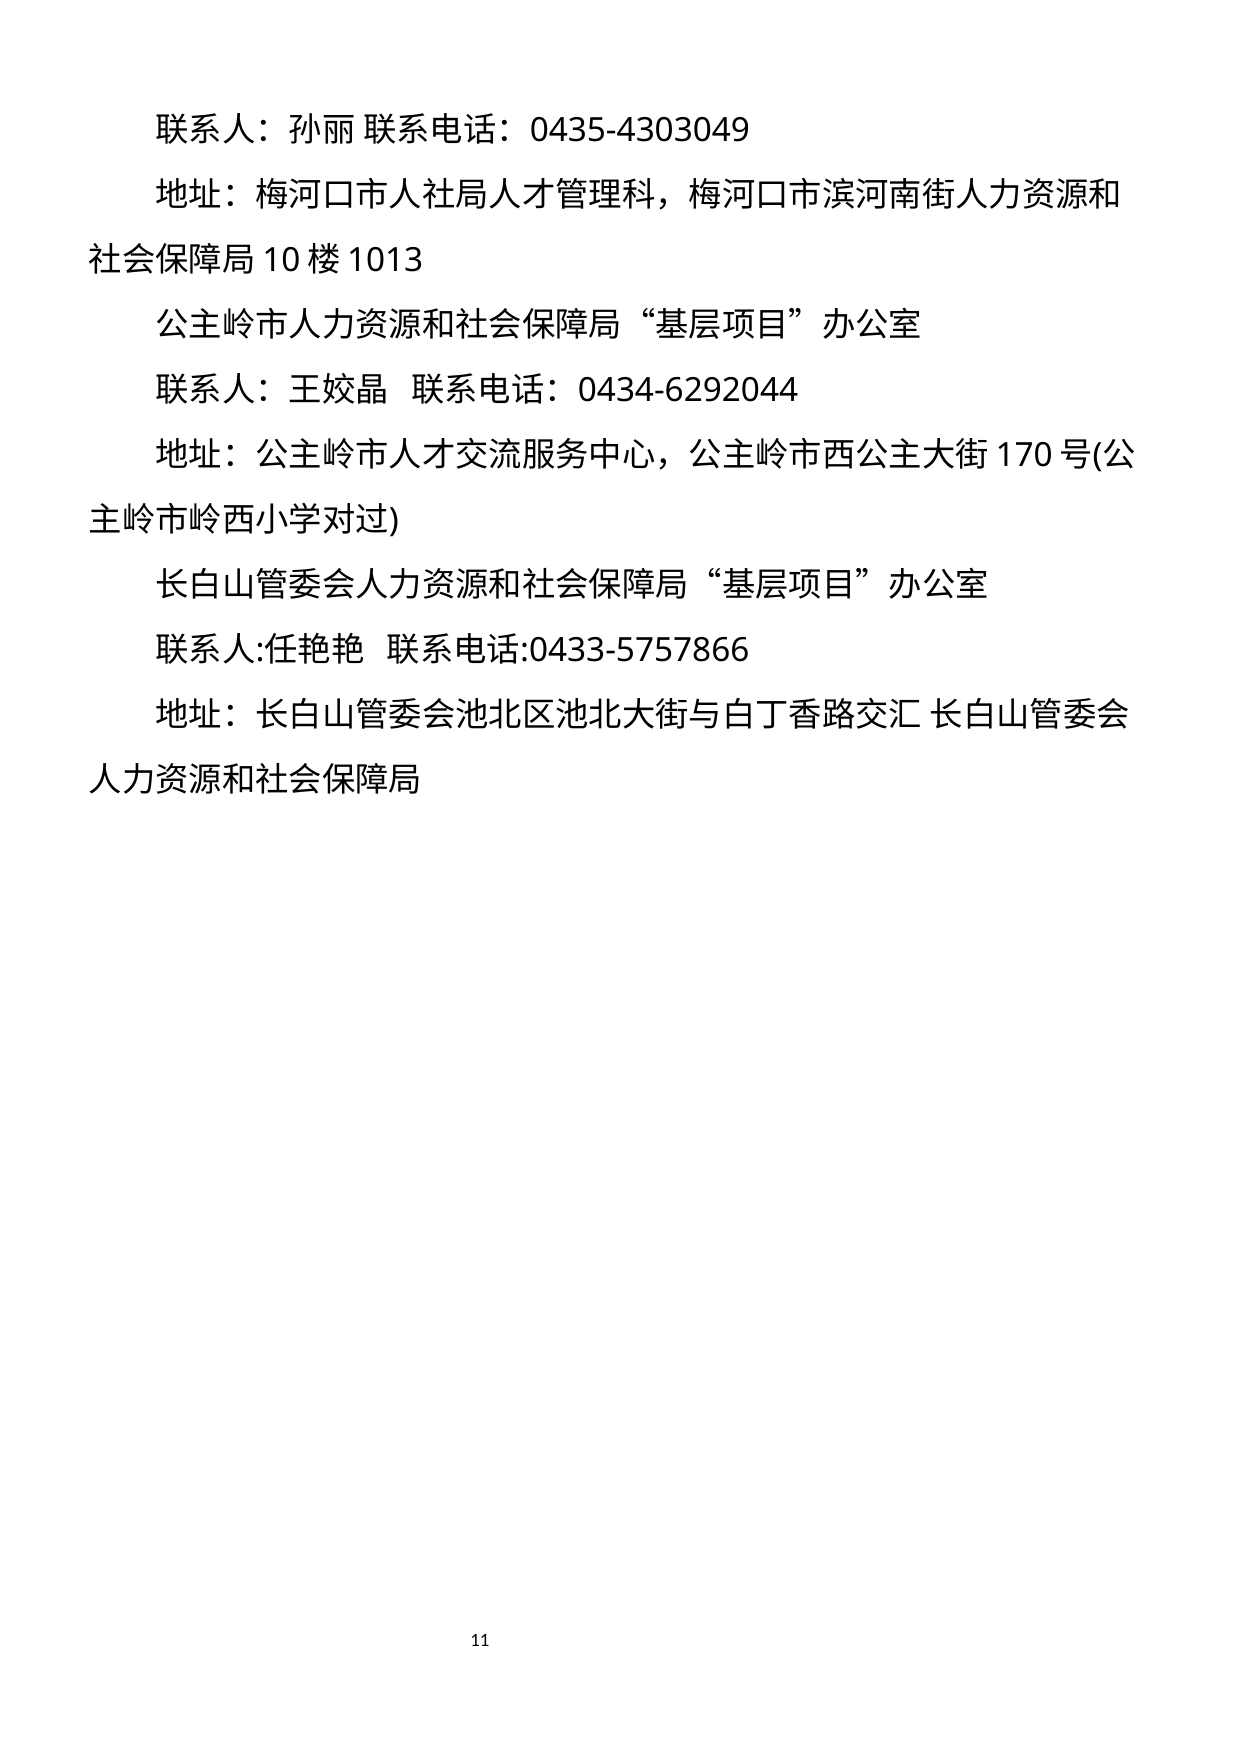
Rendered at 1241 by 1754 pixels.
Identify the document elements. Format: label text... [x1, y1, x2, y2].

text 联系人:任艳艳 联系电话:0433-5757866 [89, 614, 1152, 679]
text 长白山管委会人力资源和社会保障局“基层项目”办公室 [89, 549, 1152, 614]
text 地址：长白山管委会池北区池北大街与白丁香路交汇 长白山管委会人力资源和社会保障局 [89, 679, 1152, 809]
text 地址：公主岭市人才交流服务中心，公主岭市西公主大街170号(公主岭市岭西小学对过) [89, 419, 1152, 549]
text 地址：梅河口市人社局人才管理科，梅河口市滨河南街人力资源和社会保障局10楼1013 [89, 159, 1152, 289]
text 公主岭市人力资源和社会保障局“基层项目”办公室 [89, 289, 1152, 354]
text 联系人：王姣晶 联系电话：0434-6292044 [89, 354, 1152, 419]
text 联系人：孙丽 联系电话：0435-4303049 [89, 94, 1152, 159]
